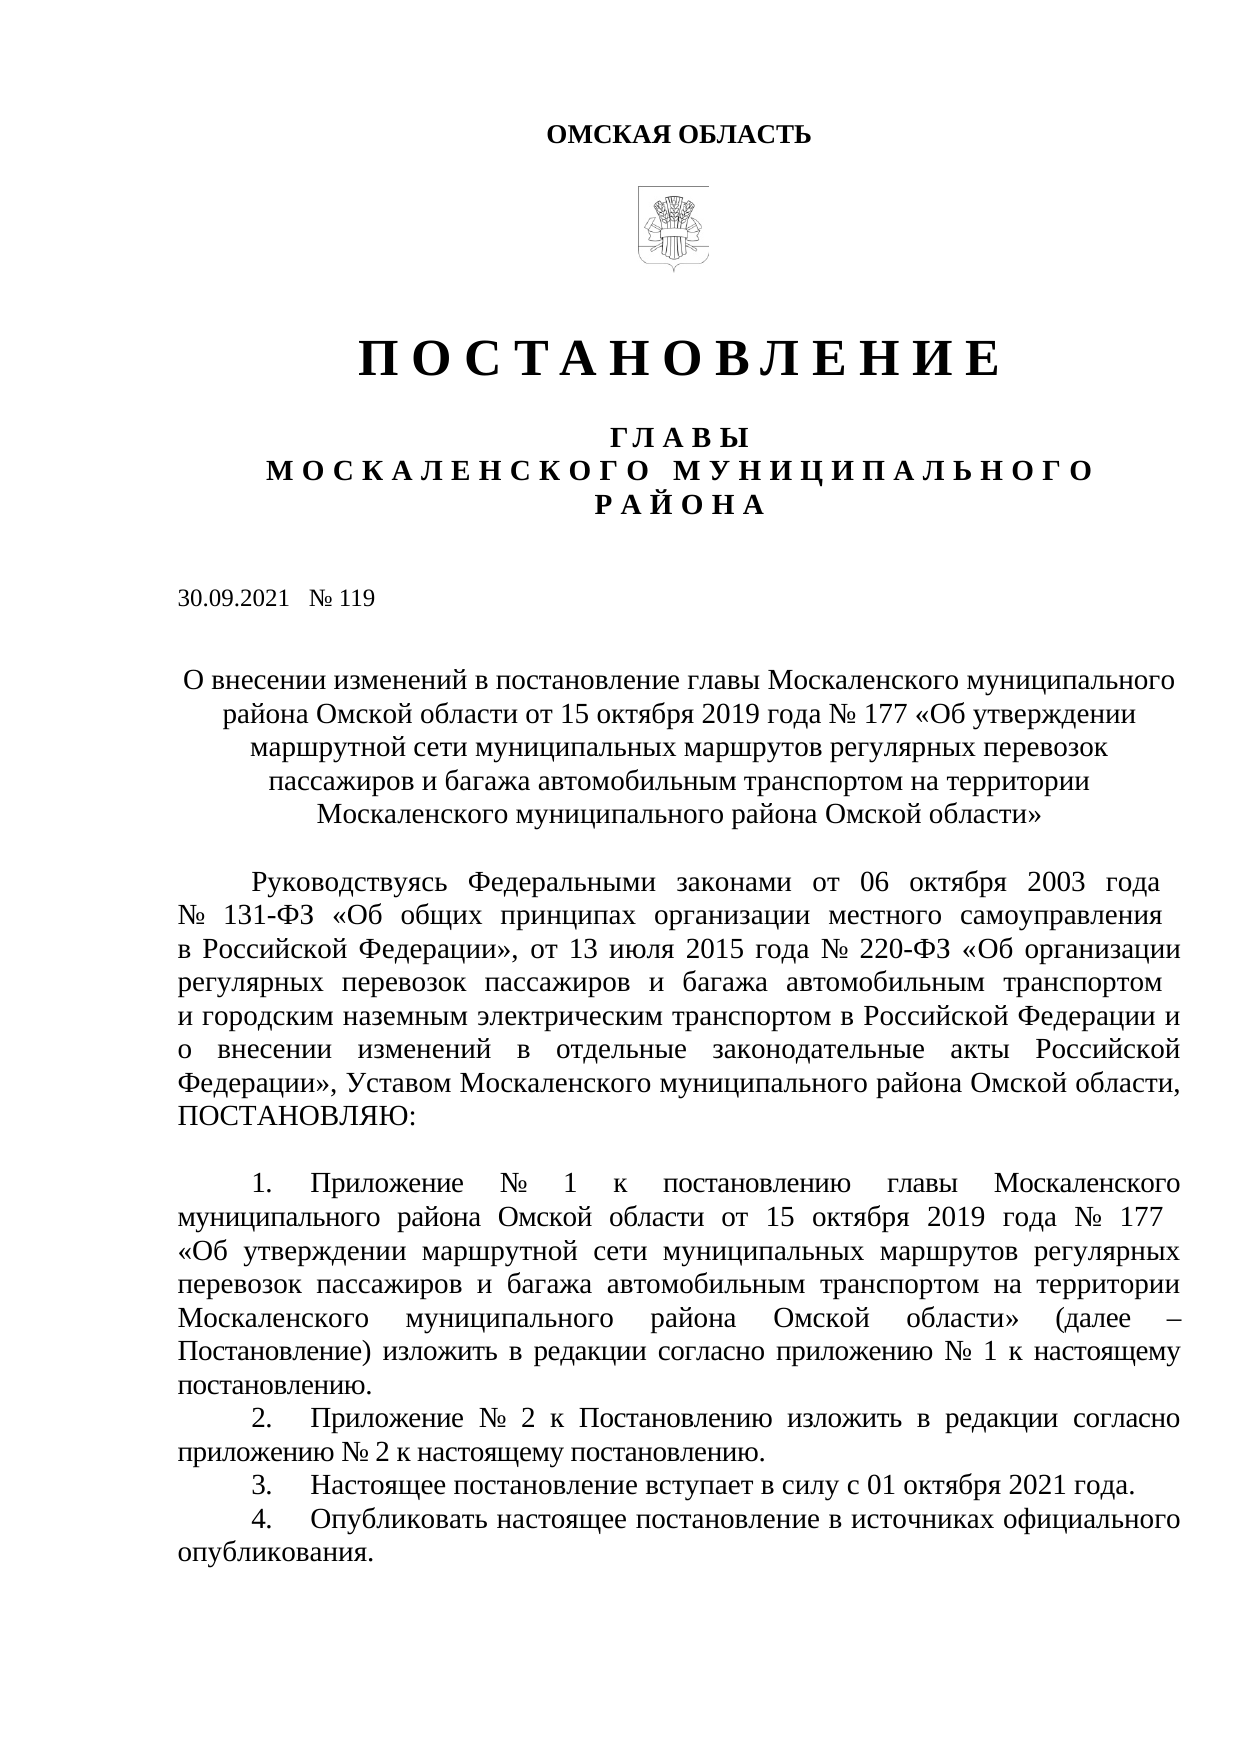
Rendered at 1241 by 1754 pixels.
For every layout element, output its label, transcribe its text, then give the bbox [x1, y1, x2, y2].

text О внесении изменений в постановление главы Москаленского муниципального района Омской области от 15 октября 2019 года № 177 «Об утверждении маршрутной сети муниципальных маршрутов регулярных перевозок пассажиров и багажа автомобильным транспортом на территории Москаленского муниципального района Омской области» [177, 662, 1181, 830]
list Приложение № 2 к Постановлению изложить в редакции согласно приложению № 2 к настоящему постановлению. [177, 1400, 1181, 1467]
text ГЛАВы [177, 420, 1181, 453]
list Настоящее постановление вступает в силу с 01 октября 2021 года. [177, 1467, 1181, 1501]
list Приложение № 1 к постановлению главы Москаленского муниципального района Омской области от 15 октября 2019 года № 177 «Об утверждении маршрутной сети муниципальных маршрутов регулярных перевозок пассажиров и багажа автомобильным транспортом на территории Москаленского муниципального района Омской области» (далее – Постановление) изложить в редакции согласно приложению № 1 к настоящему постановлению. [177, 1166, 1181, 1400]
picture [637, 185, 709, 274]
text 30.09.2021 № 119 [177, 583, 1181, 612]
text Руководствуясь Федеральными законами от 06 октября 2003 года № 131-ФЗ «Об общих принципах организации местного самоуправления в Российской Федерации», от 13 июля 2015 года № 220-ФЗ «Об организации регулярных перевозок пассажиров и багажа автомобильным транспортом и городским наземным электрическим транспортом в Российской Федерации и о внесении изменений в отдельные законодательные акты Российской Федерации», Уставом Москаленского муниципального района Омской области, ПОСТАНОВЛЯЮ: [177, 864, 1181, 1132]
list Опубликовать настоящее постановление в источниках официального опубликования. [177, 1501, 1181, 1568]
text района [177, 487, 1181, 521]
title ОМСКАЯ ОБЛАСТЬ [177, 118, 1181, 149]
text ПОСТАНОВЛЕНИЕ [177, 327, 1181, 386]
text москаленского муниципальногО [177, 453, 1181, 487]
